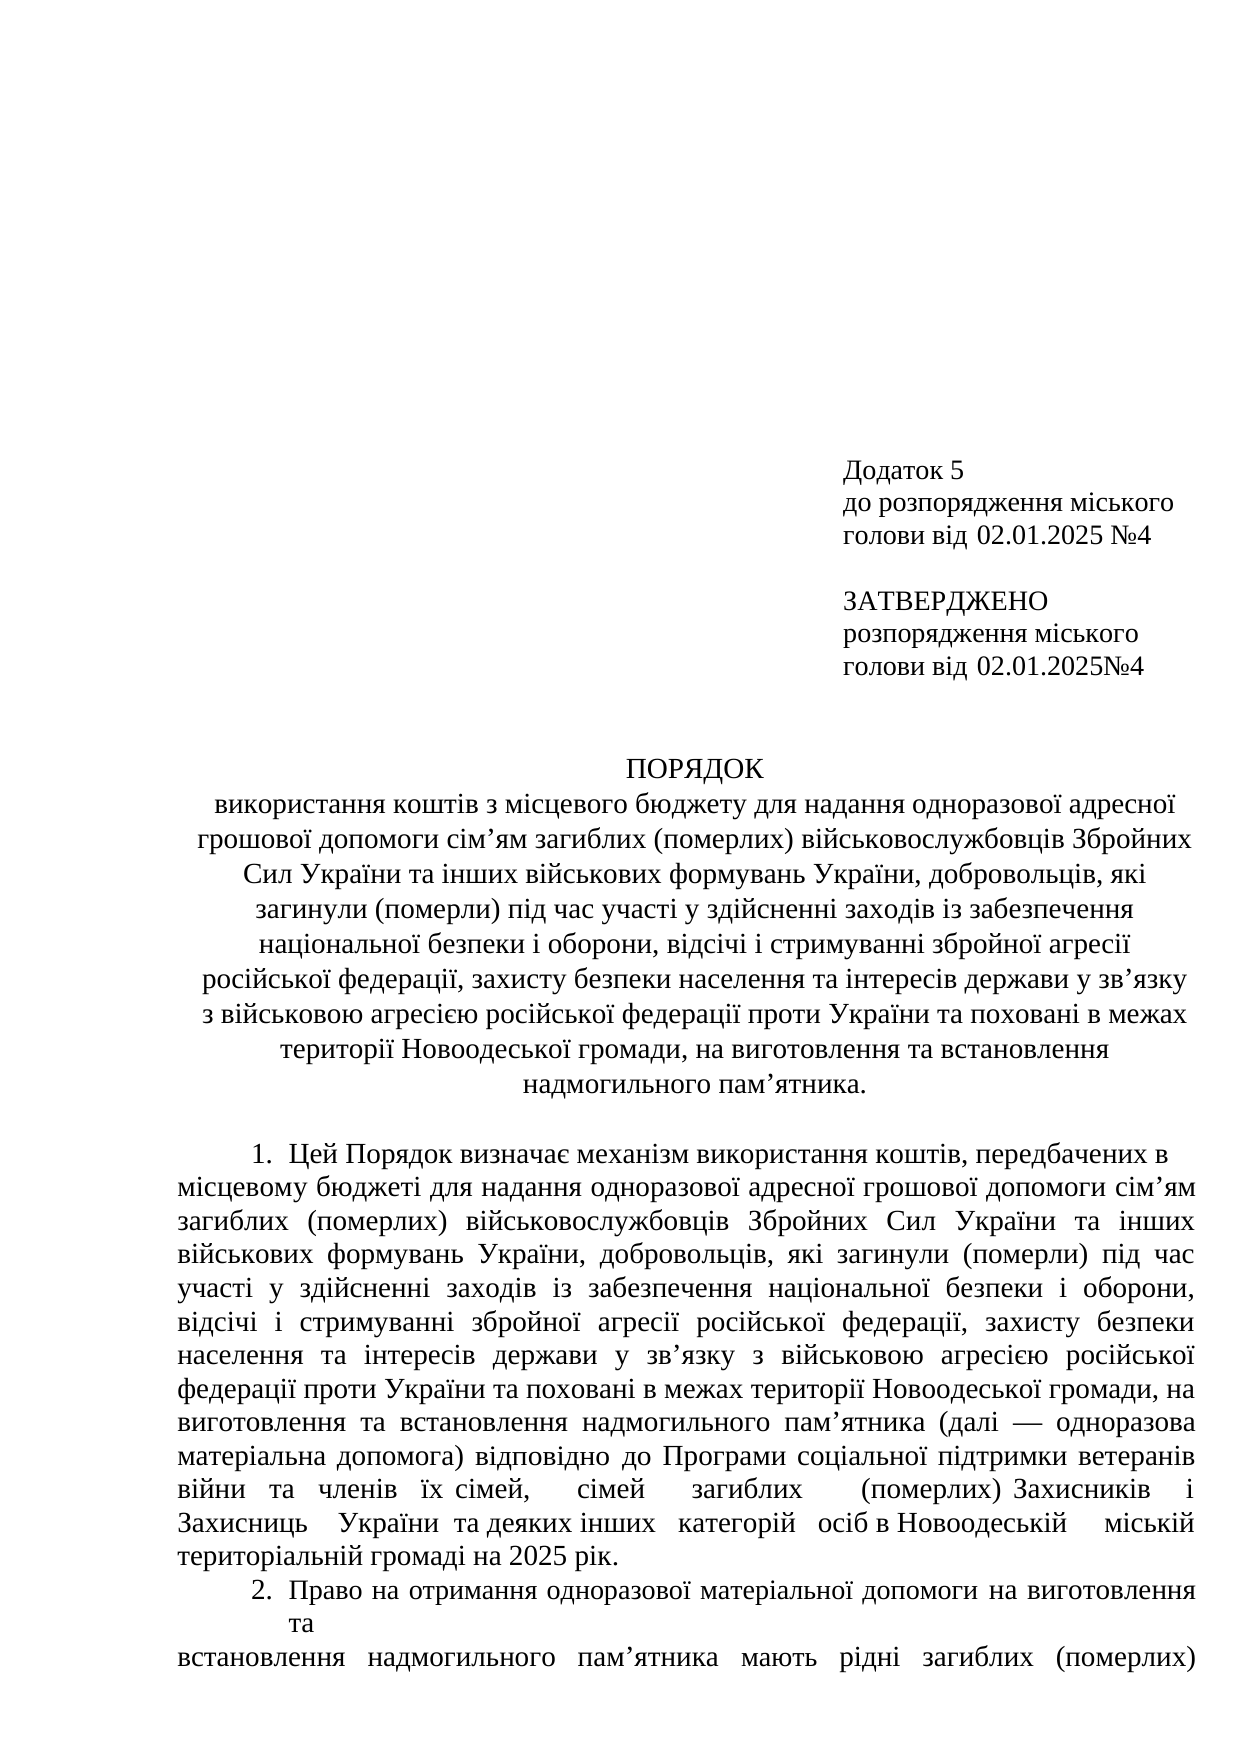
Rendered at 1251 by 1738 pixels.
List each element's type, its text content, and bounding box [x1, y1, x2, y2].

list Цей Порядок визначає механізм використання коштів, передбачених в [251, 1136, 1196, 1169]
text до розпорядження міського [177, 486, 1196, 518]
list Право на отримання одноразової матеріальної допомоги на виготовлення та [251, 1572, 1196, 1639]
text розпорядження міського [177, 616, 1196, 649]
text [177, 1639, 1196, 1673]
text місцевому бюджеті для надання одноразової адресної грошової допомоги сім’ям загиблих (померлих) військовослужбовців Збройних Сил України та інших військових формувань України, добровольців, які загинули (померли) під час участі у здійсненні заходів із забезпечення національної безпеки і оборони, відсічі і стримуванні збройної агресії російської федерації, захисту безпеки населення та інтересів держави у зв’язку з військовою агресією російської федерації проти України та поховані в межах території Новоодеської громади, на виготовлення та встановлення надмогильного пам’ятника (далі — одноразова матеріальна допомога) відповідно до Програми соціальної підтримки ветеранів війни та членів їх сімей, сімей загиблих (померлих) Захисників і Захисниць України та деяких інших категорій осіб в Новоодеській міській територіальній громаді на 2025 рік. [177, 1169, 1196, 1572]
text Додаток 5 [177, 453, 1196, 486]
text голови від 02.01.2025 №4 [177, 518, 1196, 550]
text використання коштів з місцевого бюджету для надання одноразової адресної грошової допомоги сім’ям загиблих (померлих) військовослужбовців Збройних Сил України та інших військових формувань України, добровольців, які загинули (померли) під час участі у здійсненні заходів із забезпечення національної безпеки і оборони, відсічі і стримуванні збройної агресії російської федерації, захисту безпеки населення та інтересів держави у зв’язку з військовою агресією російської федерації проти України та поховані в межах території Новоодеської громади, на виготовлення та встановлення надмогильного пам’ятника. [193, 786, 1196, 1101]
text ЗАТВЕРДЖЕНО [177, 584, 1196, 616]
text голови від 02.01.2025№4 [177, 649, 1196, 681]
text ПОРЯДОК [193, 751, 1196, 786]
